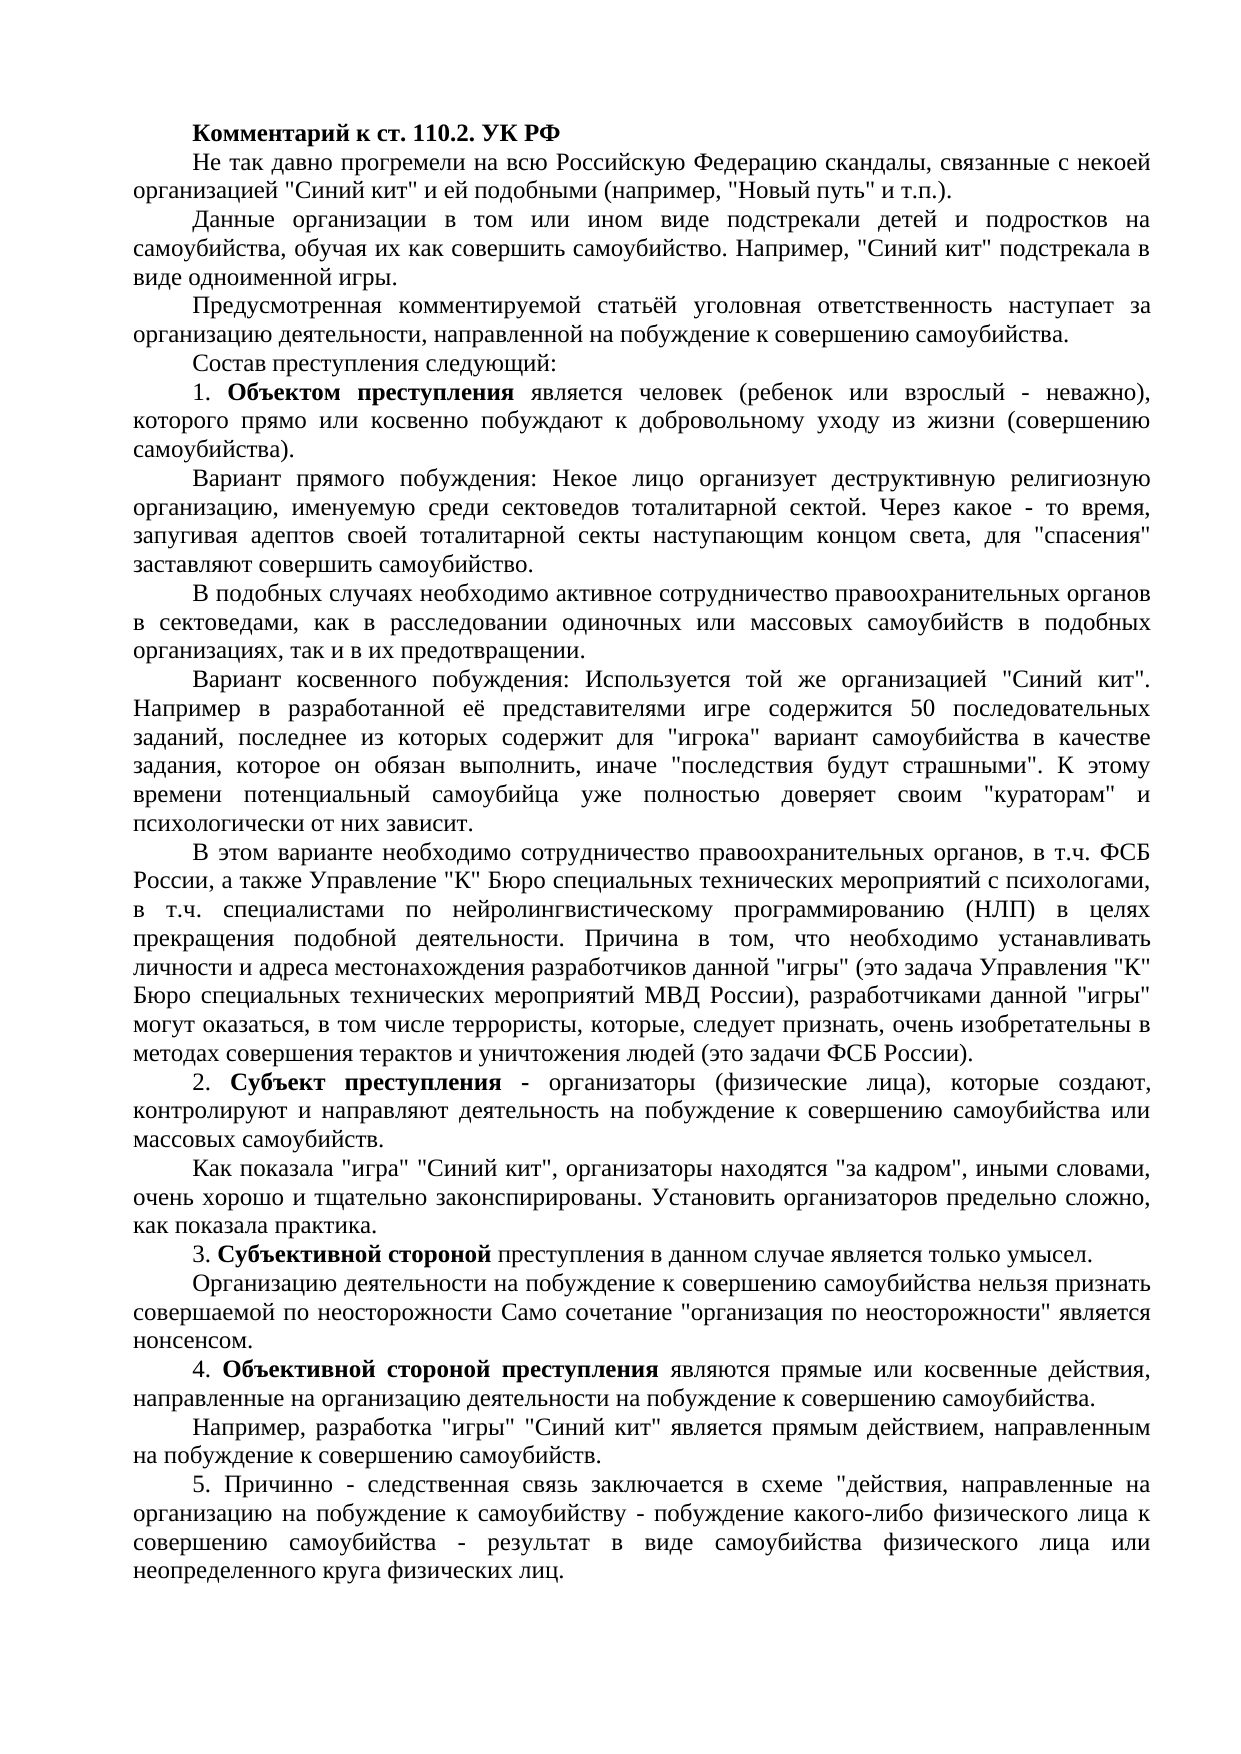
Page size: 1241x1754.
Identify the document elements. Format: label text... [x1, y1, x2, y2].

text В этом варианте необходимо сотрудничество правоохранительных органов, в т.ч. ФСБ России, а также Управление "К" Бюро специальных технических мероприятий с психологами, в т.ч. специалистами по нейролингвистическому программированию (НЛП) в целях прекращения подобной деятельности. Причина в том, что необходимо устанавливать личности и адреса местонахождения разработчиков данной "игры" (это задача Управления "К" Бюро специальных технических мероприятий МВД России), разработчиками данной "игры" могут оказаться, в том числе террористы, которые, следует признать, очень изобретательны в методах совершения терактов и уничтожения людей (это задачи ФСБ России). [133, 837, 1152, 1067]
text Данные организации в том или ином виде подстрекали детей и подростков на самоубийства, обучая их как совершить самоубийство. Например, "Синий кит" подстрекала в виде одноименной игры. [133, 204, 1152, 291]
text Организацию деятельности на побуждение к совершению самоубийства нельзя признать совершаемой по неосторожности Само сочетание "организация по неосторожности" является нонсенсом. [133, 1268, 1152, 1354]
text Комментарий к ст. 110.2. УК РФ [133, 118, 1152, 147]
text 5. Причинно - следственная связь заключается в схеме "действия, направленные на организацию на побуждение к самоубийству - побуждение какого-либо физического лица к совершению самоубийства - результат в виде самоубийства физического лица или неопределенного круга физических лиц. [133, 1469, 1152, 1584]
text Вариант косвенного побуждения: Используется той же организацией "Синий кит". Например в разработанной её представителями игре содержится 50 последовательных заданий, последнее из которых содержит для "игрока" вариант самоубийства в качестве задания, которое он обязан выполнить, иначе "последствия будут страшными". К этому времени потенциальный самоубийца уже полностью доверяет своим "кураторам" и психологически от них зависит. [133, 664, 1152, 837]
text 2. Субъект преступления - организаторы (физические лица), которые создают, контролируют и направляют деятельность на побуждение к совершению самоубийства или массовых самоубийств. [133, 1067, 1152, 1153]
text Предусмотренная комментируемой статьёй уголовная ответственность наступает за организацию деятельности, направленной на побуждение к совершению самоубийства. [133, 291, 1152, 348]
text Не так давно прогремели на всю Российскую Федерацию скандалы, связанные с некоей организацией "Синий кит" и ей подобными (например, "Новый путь" и т.п.). [133, 147, 1152, 204]
text Состав преступления следующий: [133, 348, 1152, 377]
text Как показала "игра" "Синий кит", организаторы находятся "за кадром", иными словами, очень хорошо и тщательно законспирированы. Установить организаторов предельно сложно, как показала практика. [133, 1153, 1152, 1239]
text 4. Объективной стороной преступления являются прямые или косвенные действия, направленные на организацию деятельности на побуждение к совершению самоубийства. [133, 1354, 1152, 1412]
text Вариант прямого побуждения: Некое лицо организует деструктивную религиозную организацию, именуемую среди сектоведов тоталитарной сектой. Через какое - то время, запугивая адептов своей тоталитарной секты наступающим концом света, для "спасения" заставляют совершить самоубийство. [133, 463, 1152, 578]
text Например, разработка "игры" "Синий кит" является прямым действием, направленным на побуждение к совершению самоубийств. [133, 1412, 1152, 1469]
text 1. Объектом преступления является человек (ребенок или взрослый - неважно), которого прямо или косвенно побуждают к добровольному уходу из жизни (совершению самоубийства). [133, 377, 1152, 463]
text 3. Субъективной стороной преступления в данном случае является только умысел. [133, 1239, 1152, 1268]
text В подобных случаях необходимо активное сотрудничество правоохранительных органов в сектоведами, как в расследовании одиночных или массовых самоубийств в подобных организациях, так и в их предотвращении. [133, 578, 1152, 664]
